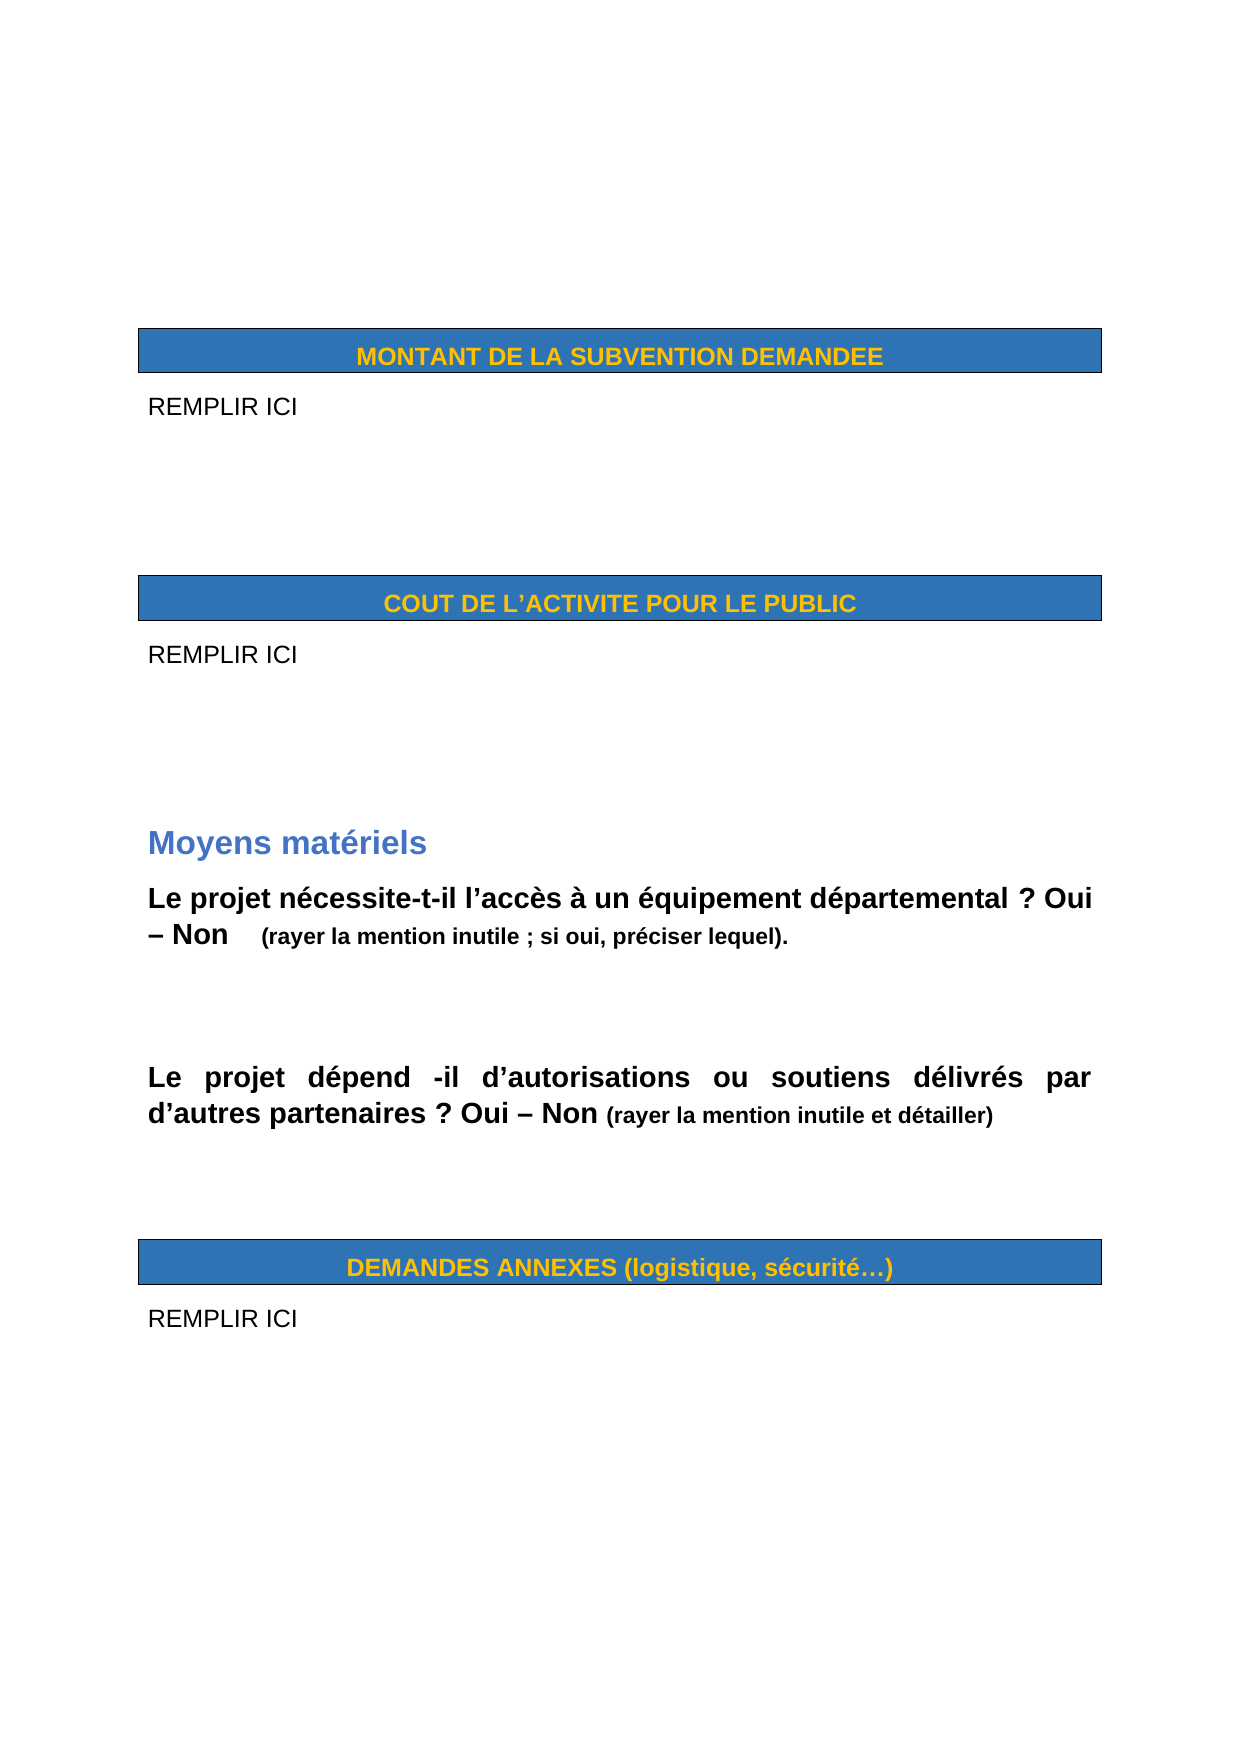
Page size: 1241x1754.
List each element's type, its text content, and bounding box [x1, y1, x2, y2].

text Le projet dépend -il d’autorisations ou soutiens délivrés par d’autres partenaires ? Oui – Non (rayer la mention inutile et détailler) [148, 1060, 1093, 1130]
text Le projet nécessite-t-il l’accès à un équipement départemental ? Oui – Non (rayer la mention inutile ; si oui, préciser lequel). [148, 881, 1093, 951]
text COUT DE L’ACTIVITE POUR LE PUBLIC [139, 576, 1101, 620]
text Moyens matériels [148, 823, 1093, 861]
text MONTANT DE LA SUBVENTION DEMANDEE [139, 329, 1101, 372]
text REMPLIR ICI [148, 640, 1093, 668]
text REMPLIR ICI [148, 392, 1093, 421]
text DEMANDES ANNEXES (logistique, sécurité…) [139, 1240, 1101, 1284]
text REMPLIR ICI [148, 1304, 1093, 1332]
